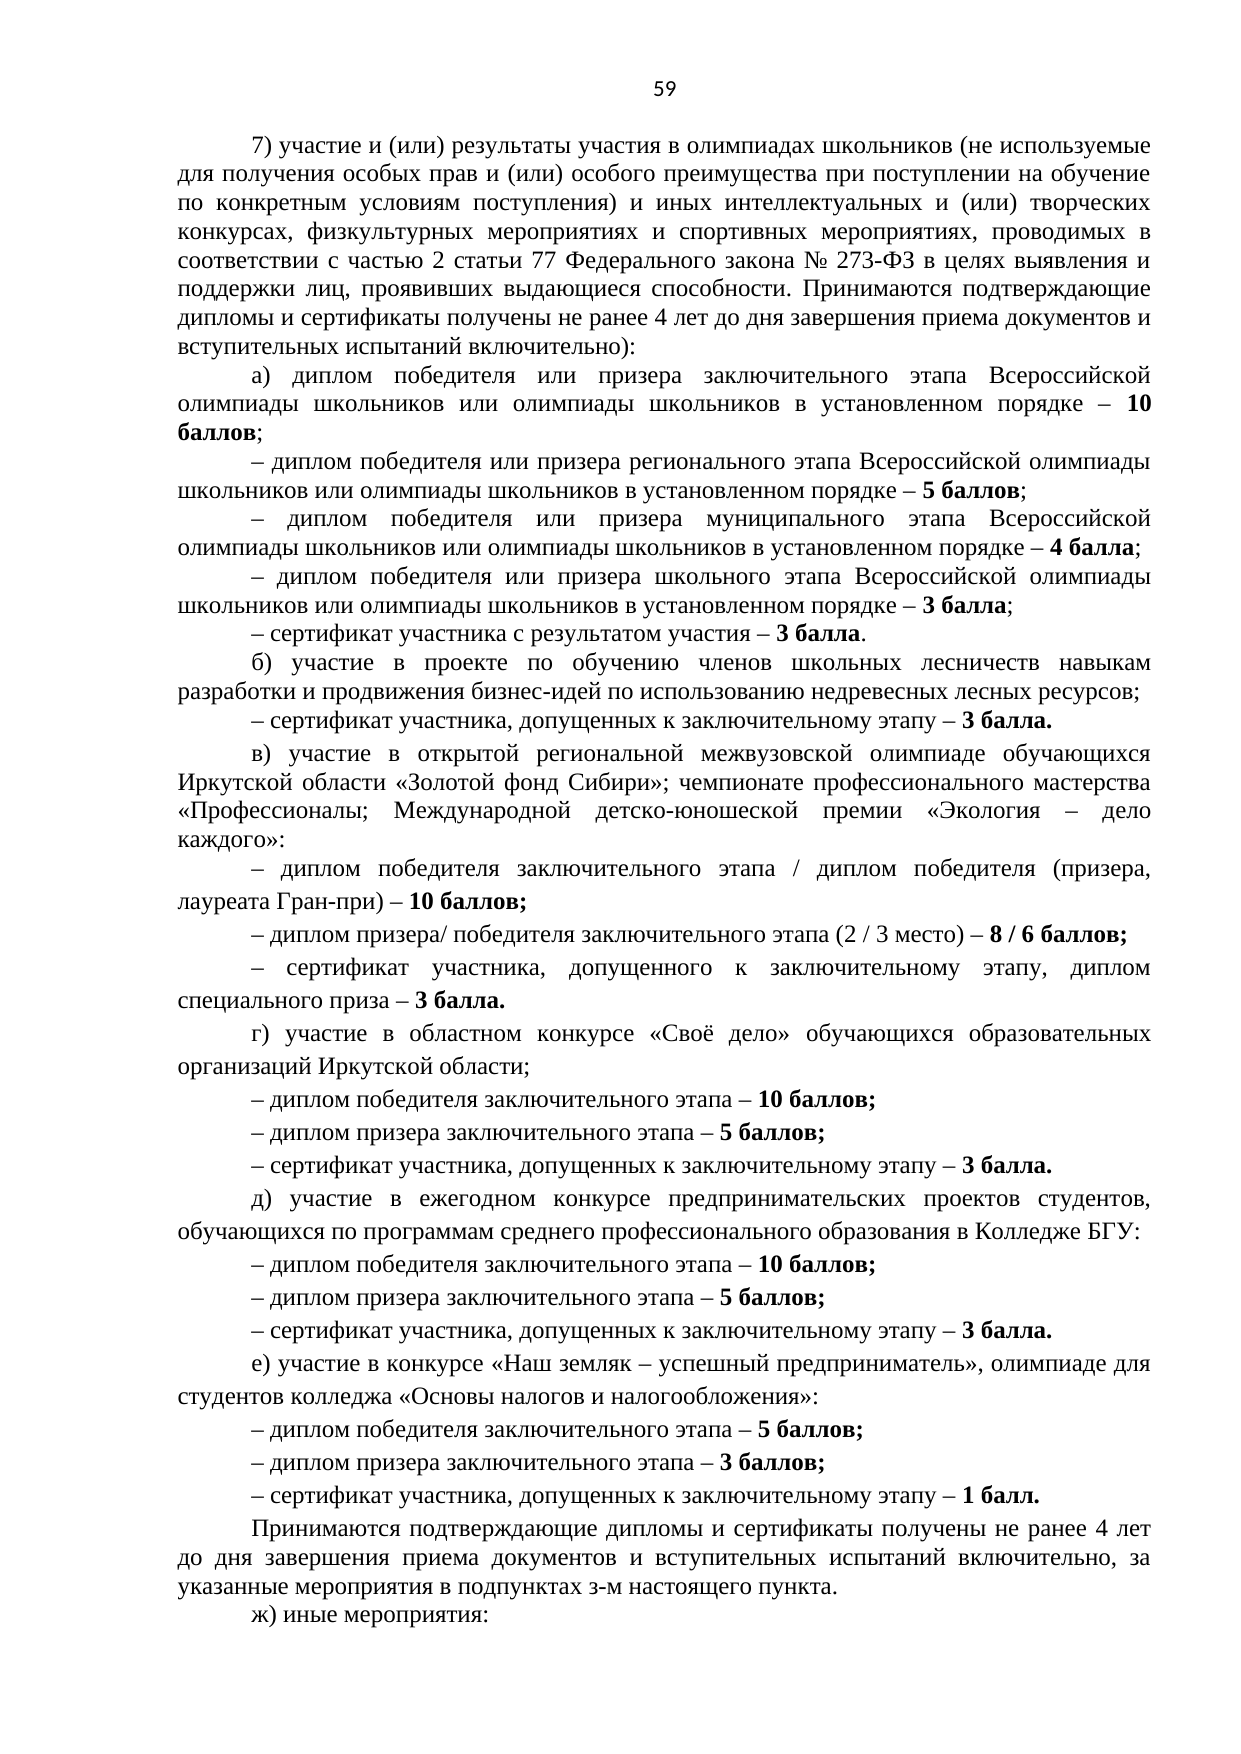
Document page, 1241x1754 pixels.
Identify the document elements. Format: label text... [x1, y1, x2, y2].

text – диплом победителя или призера регионального этапа Всероссийской олимпиады школьников или олимпиады школьников в установленном порядке – 5 баллов; [177, 446, 1152, 503]
text – диплом победителя или призера муниципального этапа Всероссийской олимпиады школьников или олимпиады школьников в установленном порядке – 4 балла; [177, 503, 1152, 561]
text – диплом победителя заключительного этапа / диплом победителя (призера, лауреата Гран-при) – 10 баллов; [177, 853, 1152, 914]
text – диплом победителя заключительного этапа – 10 баллов; [177, 1084, 1152, 1113]
text в) участие в открытой региональной межвузовской олимпиаде обучающихся Иркутской области «Золотой фонд Сибири»; чемпионате профессионального мастерства «Профессионалы; Международной детско-юношеской премии «Экология – дело каждого»: [177, 738, 1152, 853]
text – диплом призера заключительного этапа – 5 баллов; [177, 1117, 1152, 1146]
text – сертификат участника, допущенных к заключительному этапу – 3 балла. [177, 1150, 1152, 1179]
text ж) иные мероприятия: [177, 1599, 1152, 1628]
text а) диплом победителя или призера заключительного этапа Всероссийской олимпиады школьников или олимпиады школьников в установленном порядке – 10 баллов; [177, 360, 1152, 446]
text – диплом призера заключительного этапа – 3 баллов; [177, 1447, 1152, 1476]
text – сертификат участника, допущенных к заключительному этапу – 3 балла. [177, 705, 1152, 733]
text 7) участие и (или) результаты участия в олимпиадах школьников (не используемые для получения особых прав и (или) особого преимущества при поступлении на обучение по конкретным условиям поступления) и иных интеллектуальных и (или) творческих конкурсах, физкультурных мероприятиях и спортивных мероприятиях, проводимых в соответствии с частью 2 статьи 77 Федерального закона № 273-ФЗ в целях выявления и поддержки лиц, проявивших выдающиеся способности. Принимаются подтверждающие дипломы и сертификаты получены не ранее 4 лет до дня завершения приема документов и вступительных испытаний включительно): [177, 130, 1152, 360]
text – диплом победителя заключительного этапа – 10 баллов; [177, 1249, 1152, 1278]
text – сертификат участника, допущенного к заключительному этапу, диплом специального приза – 3 балла. [177, 952, 1152, 1014]
text – диплом призера заключительного этапа – 5 баллов; [177, 1282, 1152, 1311]
text б) участие в проекте по обучению членов школьных лесничеств навыкам разработки и продвижения бизнес-идей по использованию недревесных лесных ресурсов; [177, 647, 1152, 705]
text е) участие в конкурсе «Наш земляк – успешный предприниматель», олимпиаде для студентов колледжа «Основы налогов и налогообложения»: [177, 1348, 1152, 1410]
text – сертификат участника, допущенных к заключительному этапу – 1 балл. [177, 1480, 1152, 1509]
text – сертификат участника, допущенных к заключительному этапу – 3 балла. [177, 1315, 1152, 1344]
text д) участие в ежегодном конкурсе предпринимательских проектов студентов, обучающихся по программам среднего профессионального образования в Колледже БГУ: [177, 1183, 1152, 1245]
text – диплом победителя заключительного этапа – 5 баллов; [177, 1414, 1152, 1443]
text – диплом победителя или призера школьного этапа Всероссийской олимпиады школьников или олимпиады школьников в установленном порядке – 3 балла; [177, 561, 1152, 618]
text – сертификат участника с результатом участия – 3 балла. [177, 618, 1152, 647]
text г) участие в областном конкурсе «Своё дело» обучающихся образовательных организаций Иркутской области; [177, 1018, 1152, 1080]
text – диплом призера/ победителя заключительного этапа (2 / 3 место) – 8 / 6 баллов; [177, 919, 1152, 948]
text Принимаются подтверждающие дипломы и сертификаты получены не ранее 4 лет до дня завершения приема документов и вступительных испытаний включительно, за указанные мероприятия в подпунктах з-м настоящего пункта. [177, 1513, 1152, 1599]
